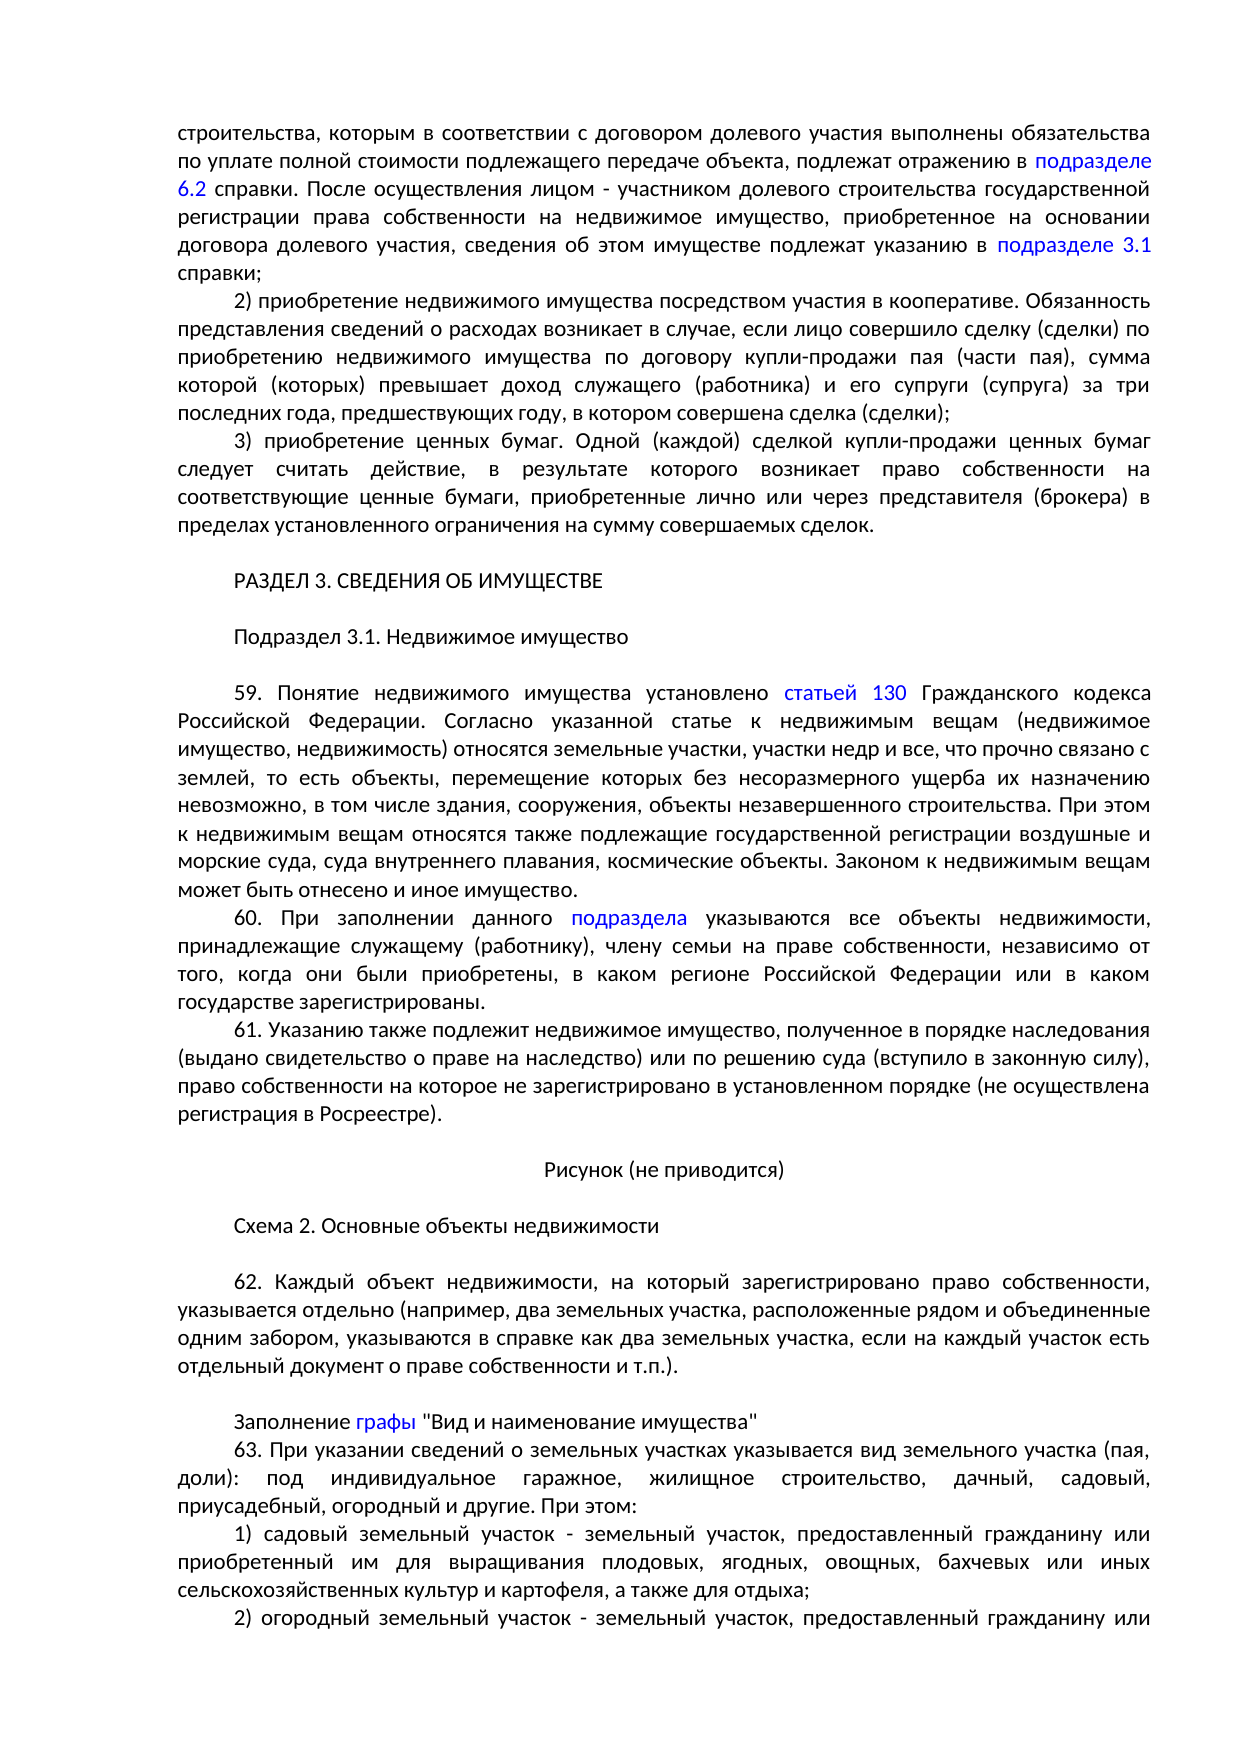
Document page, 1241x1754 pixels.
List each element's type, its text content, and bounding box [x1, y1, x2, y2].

text 63. При указании сведений о земельных участках указывается вид земельного участка (пая, доли): под индивидуальное гаражное, жилищное строительство, дачный, садовый, приусадебный, огородный и другие. При этом: [177, 1435, 1152, 1519]
text Схема 2. Основные объекты недвижимости [177, 1211, 1152, 1239]
text РАЗДЕЛ 3. СВЕДЕНИЯ ОБ ИМУЩЕСТВЕ [177, 566, 1152, 594]
text 1) садовый земельный участок - земельный участок, предоставленный гражданину или приобретенный им для выращивания плодовых, ягодных, овощных, бахчевых или иных сельскохозяйственных культур и картофеля, а также для отдыха; [177, 1519, 1152, 1603]
text 2) приобретение недвижимого имущества посредством участия в кооперативе. Обязанность представления сведений о расходах возникает в случае, если лицо совершило сделку (сделки) по приобретению недвижимого имущества по договору купли-продажи пая (части пая), сумма которой (которых) превышает доход служащего (работника) и его супруги (супруга) за три последних года, предшествующих году, в котором совершена сделка (сделки); [177, 286, 1152, 426]
text 59. Понятие недвижимого имущества установлено статьей 130 Гражданского кодекса Российской Федерации. Согласно указанной статье к недвижимым вещам (недвижимое имущество, недвижимость) относятся земельные участки, участки недр и все, что прочно связано с землей, то есть объекты, перемещение которых без несоразмерного ущерба их назначению невозможно, в том числе здания, сооружения, объекты незавершенного строительства. При этом к недвижимым вещам относятся также подлежащие государственной регистрации воздушные и морские суда, суда внутреннего плавания, космические объекты. Законом к недвижимым вещам может быть отнесено и иное имущество. [177, 678, 1152, 903]
text Подраздел 3.1. Недвижимое имущество [177, 622, 1152, 651]
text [177, 118, 1152, 286]
text Рисунок (не приводится) [177, 1155, 1152, 1183]
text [177, 1603, 1152, 1631]
text 61. Указанию также подлежит недвижимое имущество, полученное в порядке наследования (выдано свидетельство о праве на наследство) или по решению суда (вступило в законную силу), право собственности на которое не зарегистрировано в установленном порядке (не осуществлена регистрация в Росреестре). [177, 1015, 1152, 1127]
text 3) приобретение ценных бумаг. Одной (каждой) сделкой купли-продажи ценных бумаг следует считать действие, в результате которого возникает право собственности на соответствующие ценные бумаги, приобретенные лично или через представителя (брокера) в пределах установленного ограничения на сумму совершаемых сделок. [177, 426, 1152, 538]
text 60. При заполнении данного подраздела указываются все объекты недвижимости, принадлежащие служащему (работнику), члену семьи на праве собственности, независимо от того, когда они были приобретены, в каком регионе Российской Федерации или в каком государстве зарегистрированы. [177, 903, 1152, 1015]
text 62. Каждый объект недвижимости, на который зарегистрировано право собственности, указывается отдельно (например, два земельных участка, расположенные рядом и объединенные одним забором, указываются в справке как два земельных участка, если на каждый участок есть отдельный документ о праве собственности и т.п.). [177, 1267, 1152, 1379]
text Заполнение графы "Вид и наименование имущества" [177, 1407, 1152, 1435]
